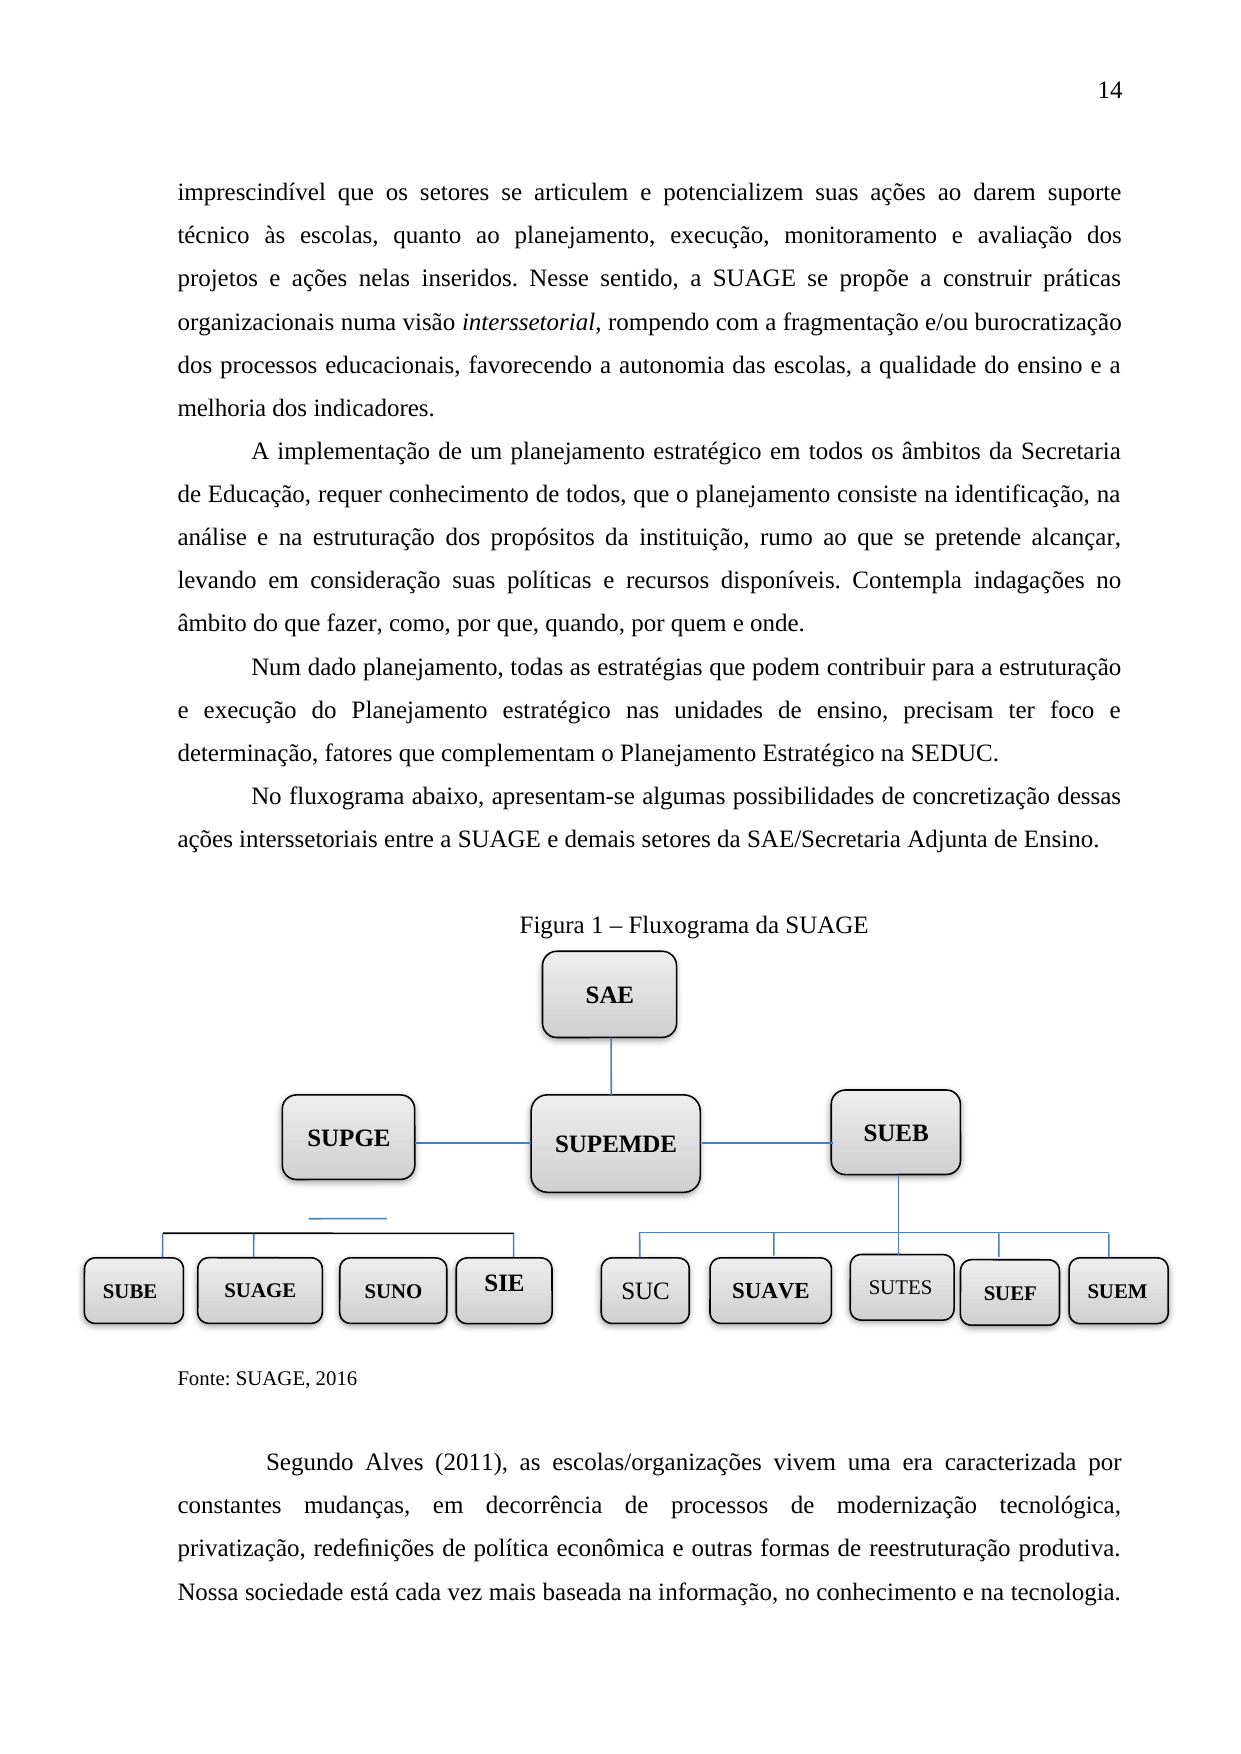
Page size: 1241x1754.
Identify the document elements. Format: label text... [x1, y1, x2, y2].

text Figura 1 – Fluxograma da SUAGE [177, 910, 1122, 939]
text No fluxograma abaixo, apresentam-se algumas possibilidades de concretização dessas ações interssetoriais entre a SUAGE e demais setores da SAE/Secretaria Adjunta de Ensino. [177, 781, 1122, 853]
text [177, 1447, 1122, 1605]
text A implementação de um planejamento estratégico em todos os âmbitos da Secretaria de Educação, requer conhecimento de todos, que o planejamento consiste na identificação, na análise e na estruturação dos propósitos da instituição, rumo ao que se pretende alcançar, levando em consideração suas políticas e recursos disponíveis. Contempla indagações no âmbito do que fazer, como, por que, quando, por quem e onde. [177, 436, 1122, 637]
text Fonte: SUAGE, 2016 [177, 1366, 1122, 1390]
text Num dado planejamento, todas as estratégias que podem contribuir para a estruturação e execução do Planejamento estratégico nas unidades de ensino, precisam ter foco e determinação, fatores que complementam o Planejamento Estratégico na SEDUC. [177, 652, 1122, 767]
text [177, 177, 1122, 422]
